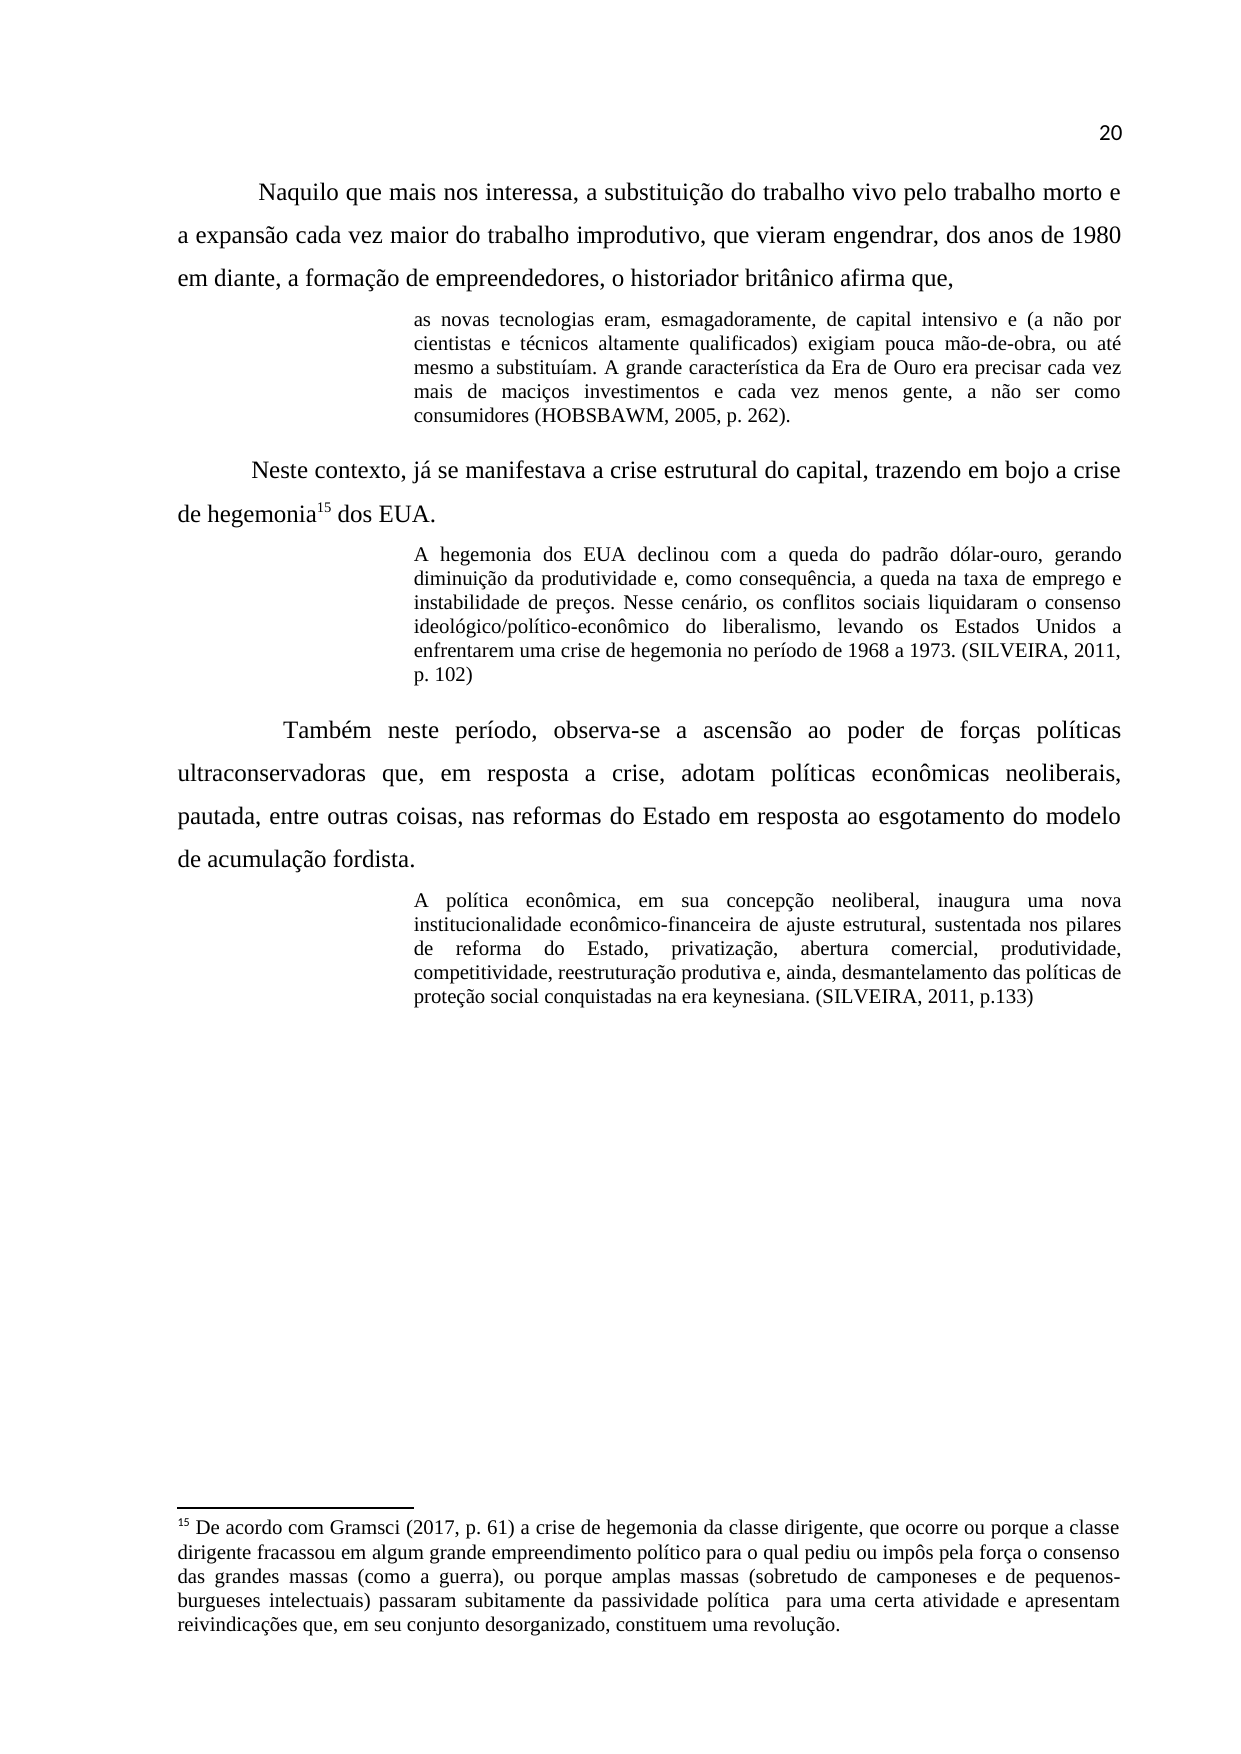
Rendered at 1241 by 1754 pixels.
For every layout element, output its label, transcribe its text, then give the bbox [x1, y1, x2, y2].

text Naquilo que mais nos interessa, a substituição do trabalho vivo pelo trabalho morto e a expansão cada vez maior do trabalho improdutivo, que vieram engendrar, dos anos de 1980 em diante, a formação de empreendedores, o historiador britânico afirma que, [177, 177, 1122, 292]
text A política econômica, em sua concepção neoliberal, inaugura uma nova institucionalidade econômico-financeira de ajuste estrutural, sustentada nos pilares de reforma do Estado, privatização, abertura comercial, produtividade, competitividade, reestruturação produtiva e, ainda, desmantelamento das políticas de proteção social conquistadas na era keynesiana. (SILVEIRA, 2011, p.133) [413, 887, 1122, 1008]
text Também neste período, observa-se a ascensão ao poder de forças políticas ultraconservadoras que, em resposta a crise, adotam políticas econômicas neoliberais, pautada, entre outras coisas, nas reformas do Estado em resposta ao esgotamento do modelo de acumulação fordista. [177, 715, 1122, 873]
text A hegemonia dos EUA declinou com a queda do padrão dólar-ouro, gerando diminuição da produtividade e, como consequência, a queda na taxa de emprego e instabilidade de preços. Nesse cenário, os conflitos sociais liquidaram o consenso ideológico/político-econômico do liberalismo, levando os Estados Unidos a enfrentarem uma crise de hegemonia no período de 1968 a 1973. (SILVEIRA, 2011, p. 102) [413, 542, 1122, 686]
text Neste contexto, já se manifestava a crise estrutural do capital, trazendo em bojo a crise de hegemonia dos EUA. [177, 456, 1122, 527]
text as novas tecnologias eram, esmagadoramente, de capital intensivo e (a não por cientistas e técnicos altamente qualificados) exigiam pouca mão-de-obra, ou até mesmo a substituíam. A grande característica da Era de Ouro era precisar cada vez mais de maciços investimentos e cada vez menos gente, a não ser como consumidores (HOBSBAWM, 2005, p. 262). [413, 307, 1122, 427]
